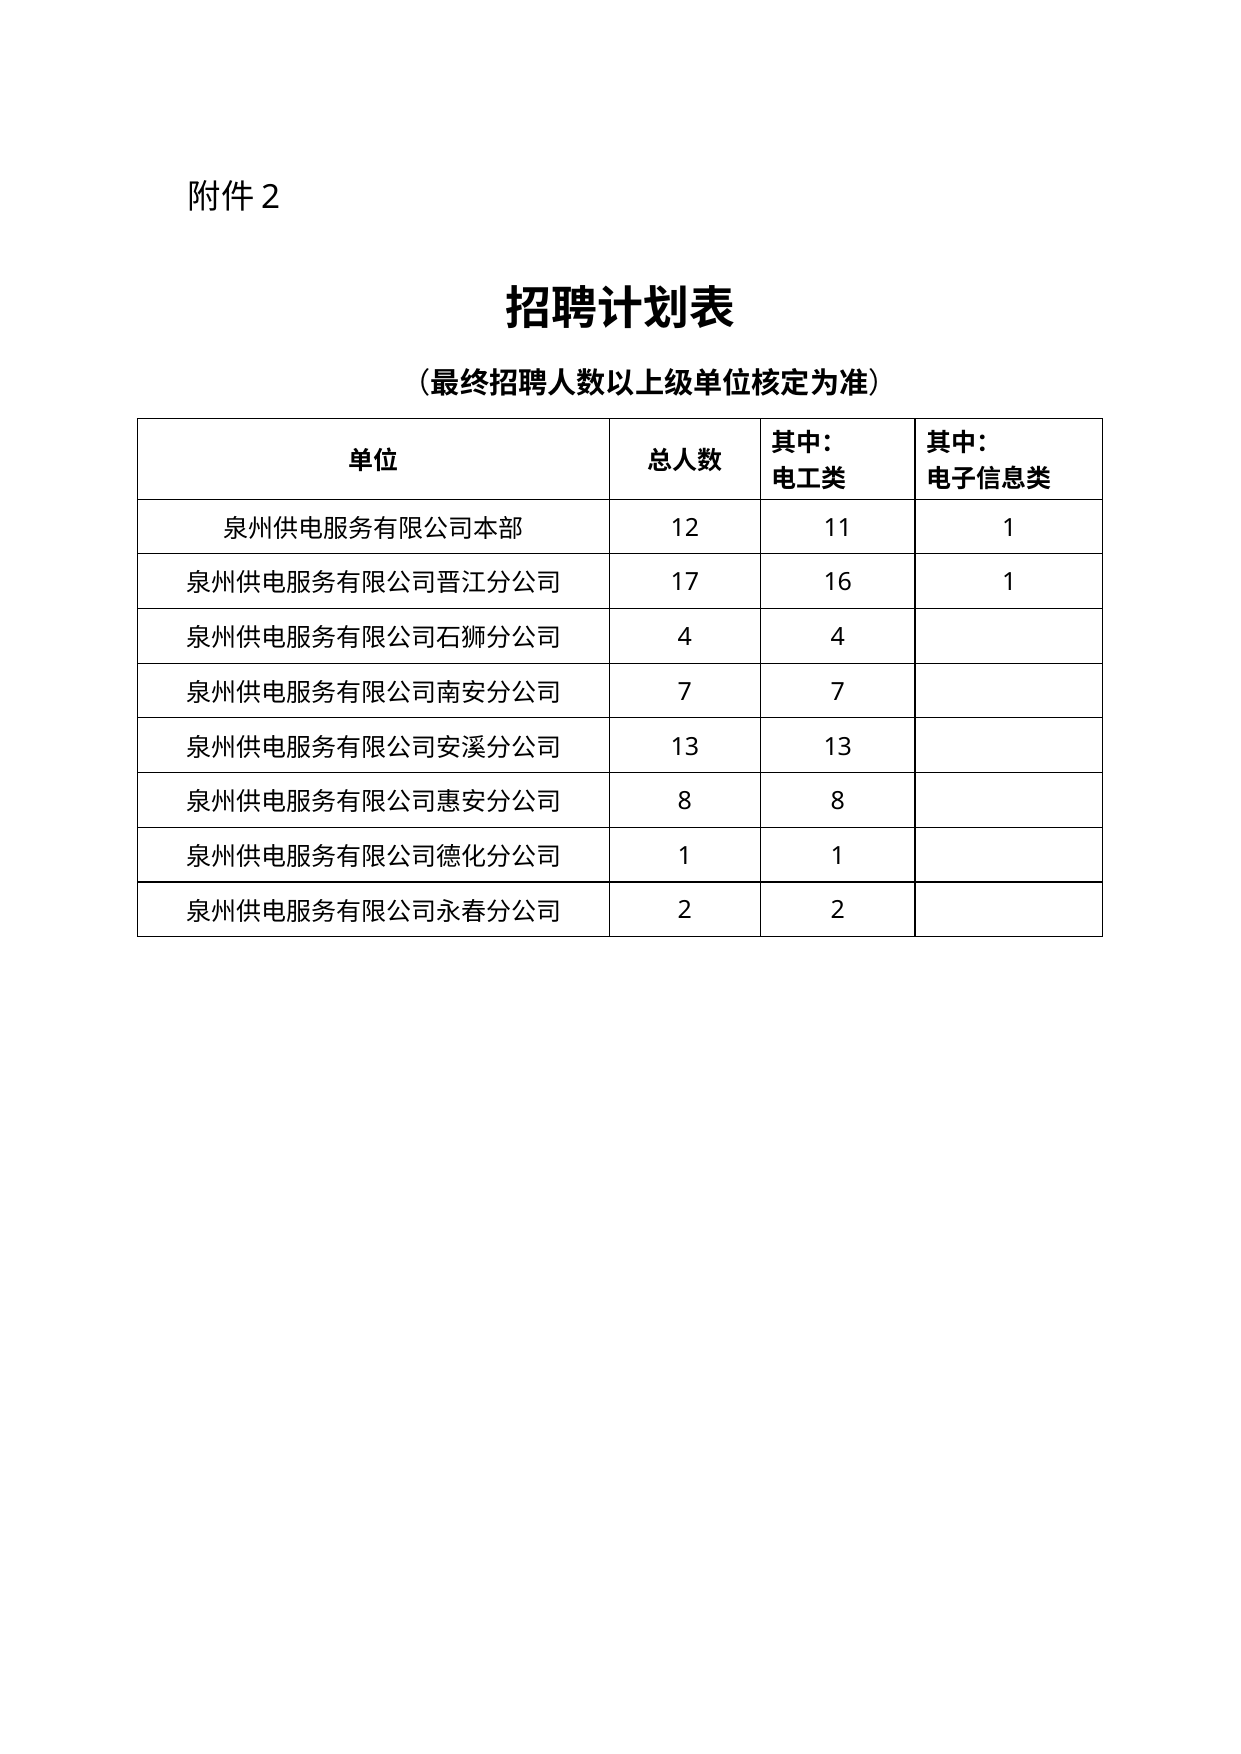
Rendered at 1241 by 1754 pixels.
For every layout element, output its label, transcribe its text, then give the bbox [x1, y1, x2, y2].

table_cell 2 [761, 883, 914, 936]
table_cell 8 [761, 773, 914, 827]
table_header 总人数 [610, 419, 760, 498]
table_cell 1 [761, 828, 914, 881]
table_cell [916, 718, 1102, 772]
table_cell 泉州供电服务有限公司南安分公司 [138, 664, 609, 717]
table_cell [916, 773, 1102, 827]
table_cell 泉州供电服务有限公司德化分公司 [138, 828, 609, 881]
table_cell 17 [610, 554, 760, 608]
table_cell 4 [610, 609, 760, 663]
table_cell 1 [916, 554, 1102, 608]
table_cell [916, 609, 1102, 663]
table_header 其中： 电工类 [761, 419, 914, 498]
table_cell 泉州供电服务有限公司晋江分公司 [138, 554, 609, 608]
table_cell 泉州供电服务有限公司石狮分公司 [138, 609, 609, 663]
table_header 单位 [138, 419, 609, 498]
table_cell 泉州供电服务有限公司惠安分公司 [138, 773, 609, 827]
table_cell 泉州供电服务有限公司安溪分公司 [138, 718, 609, 772]
table_cell [916, 664, 1102, 717]
table_cell 泉州供电服务有限公司永春分公司 [138, 883, 609, 936]
table_cell [916, 883, 1102, 936]
table_cell 泉州供电服务有限公司本部 [138, 500, 609, 553]
table_cell 7 [761, 664, 914, 717]
text 附件2 [187, 162, 1053, 227]
table_cell 2 [610, 883, 760, 936]
table_cell [916, 828, 1102, 881]
table_cell 8 [610, 773, 760, 827]
table_cell 1 [916, 500, 1102, 553]
table_cell 7 [610, 664, 760, 717]
table_cell 11 [761, 500, 914, 553]
table_cell 13 [610, 718, 760, 772]
table_cell 1 [610, 828, 760, 881]
table_cell 13 [761, 718, 914, 772]
text （最终招聘人数以上级单位核定为准） [187, 348, 1053, 413]
text 招聘计划表 [187, 281, 1053, 335]
table_cell 12 [610, 500, 760, 553]
table_cell 4 [761, 609, 914, 663]
table_cell 16 [761, 554, 914, 608]
table_header 其中： 电子信息类 [916, 419, 1102, 498]
